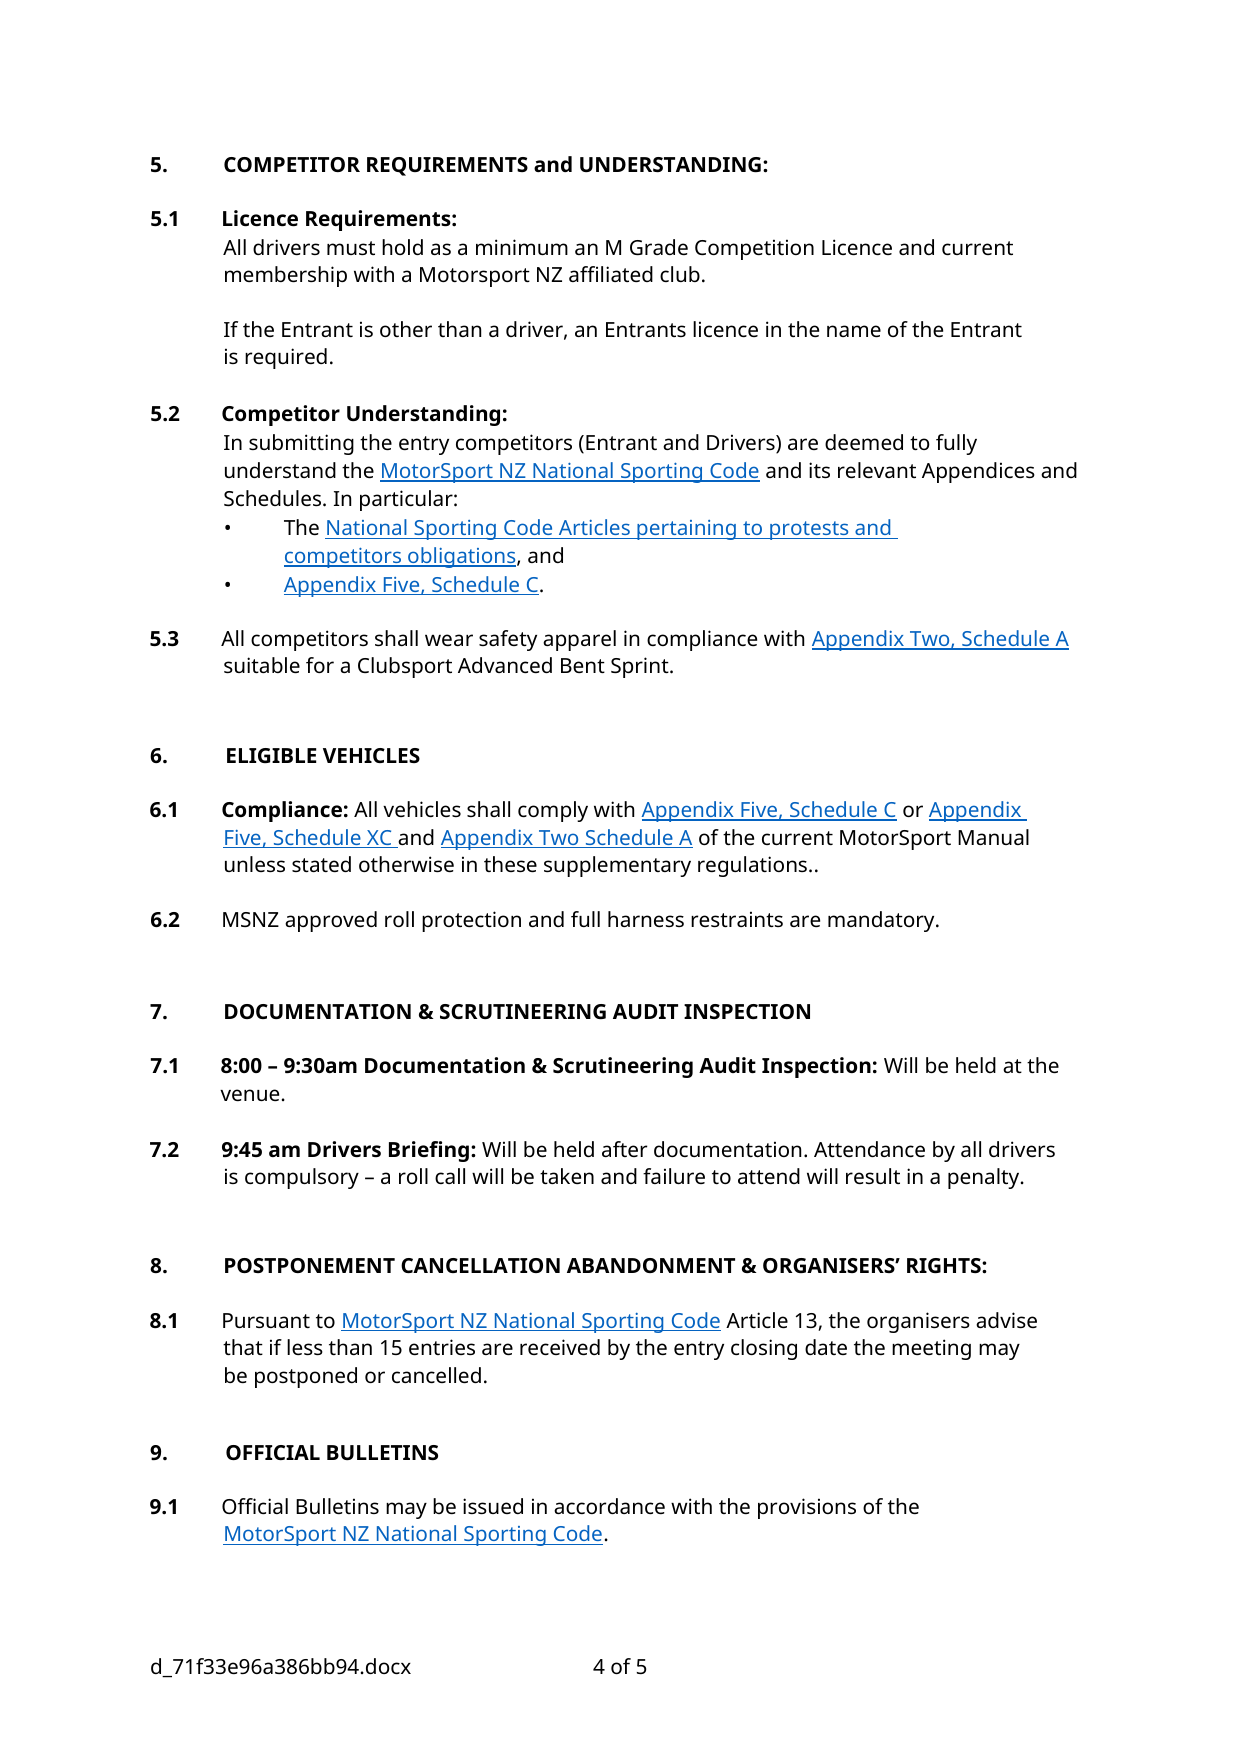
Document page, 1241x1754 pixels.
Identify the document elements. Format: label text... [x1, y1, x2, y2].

list OFFICIAL BULLETINS [150, 1438, 1090, 1466]
text 8.1 Pursuant to MotorSport NZ National Sporting Code Article 13, the organisers advise that if less than 15 entries are received by the entry closing date the meeting may be postponed or cancelled. [149, 1306, 1048, 1389]
text If the Entrant is other than a driver, an Entrants licence in the name of the Entrant is required. [223, 315, 1038, 371]
text In submitting the entry competitors (Entrant and Drivers) are deemed to fully understand the MotorSport NZ National Sporting Code and its relevant Appendices and Schedules. In particular: [223, 428, 1090, 513]
text 5.1 Licence Requirements: [150, 204, 1090, 233]
text 9.1 Official Bulletins may be issued in accordance with the provisions of the MotorSport NZ National Sporting Code. [149, 1492, 1013, 1548]
list ELIGIBLE VEHICLES [150, 741, 1090, 769]
list COMPETITOR REQUIREMENTS and UNDERSTANDING: [150, 150, 1090, 178]
list The National Sporting Code Articles pertaining to protests and competitors obligations, and [224, 513, 1015, 570]
text 5.2 Competitor Understanding: [150, 399, 1090, 428]
text 6.2 MSNZ approved roll protection and full harness restraints are mandatory. [150, 905, 1090, 933]
text All drivers must hold as a minimum an M Grade Competition Licence and current membership with a Motorsport NZ affiliated club. [223, 233, 1023, 289]
text 7.1 8:00 – 9:30am Documentation & Scrutineering Audit Inspection: Will be held at the venue. [150, 1051, 1090, 1108]
text 7.2 9:45 am Drivers Briefing: Will be held after documentation. Attendance by all drivers is compulsory – a roll call will be taken and failure to attend will result in a penalty. [149, 1135, 1067, 1191]
list DOCUMENTATION & SCRUTINEERING AUDIT INSPECTION [150, 997, 1090, 1025]
list Appendix Five, Schedule C. [224, 570, 1090, 598]
text 6.1 Compliance: All vehicles shall comply with Appendix Five, Schedule C or Appendix Five, Schedule XC and Appendix Two Schedule A of the current MotorSport Manual unless stated otherwise in these supplementary regulations.. [149, 795, 1059, 879]
text 5.3 All competitors shall wear safety apparel in compliance with Appendix Two, Schedule A suitable for a Clubsport Advanced Bent Sprint. [149, 624, 1071, 680]
list POSTPONEMENT CANCELLATION ABANDONMENT & ORGANISERS’ RIGHTS: [150, 1251, 1090, 1280]
